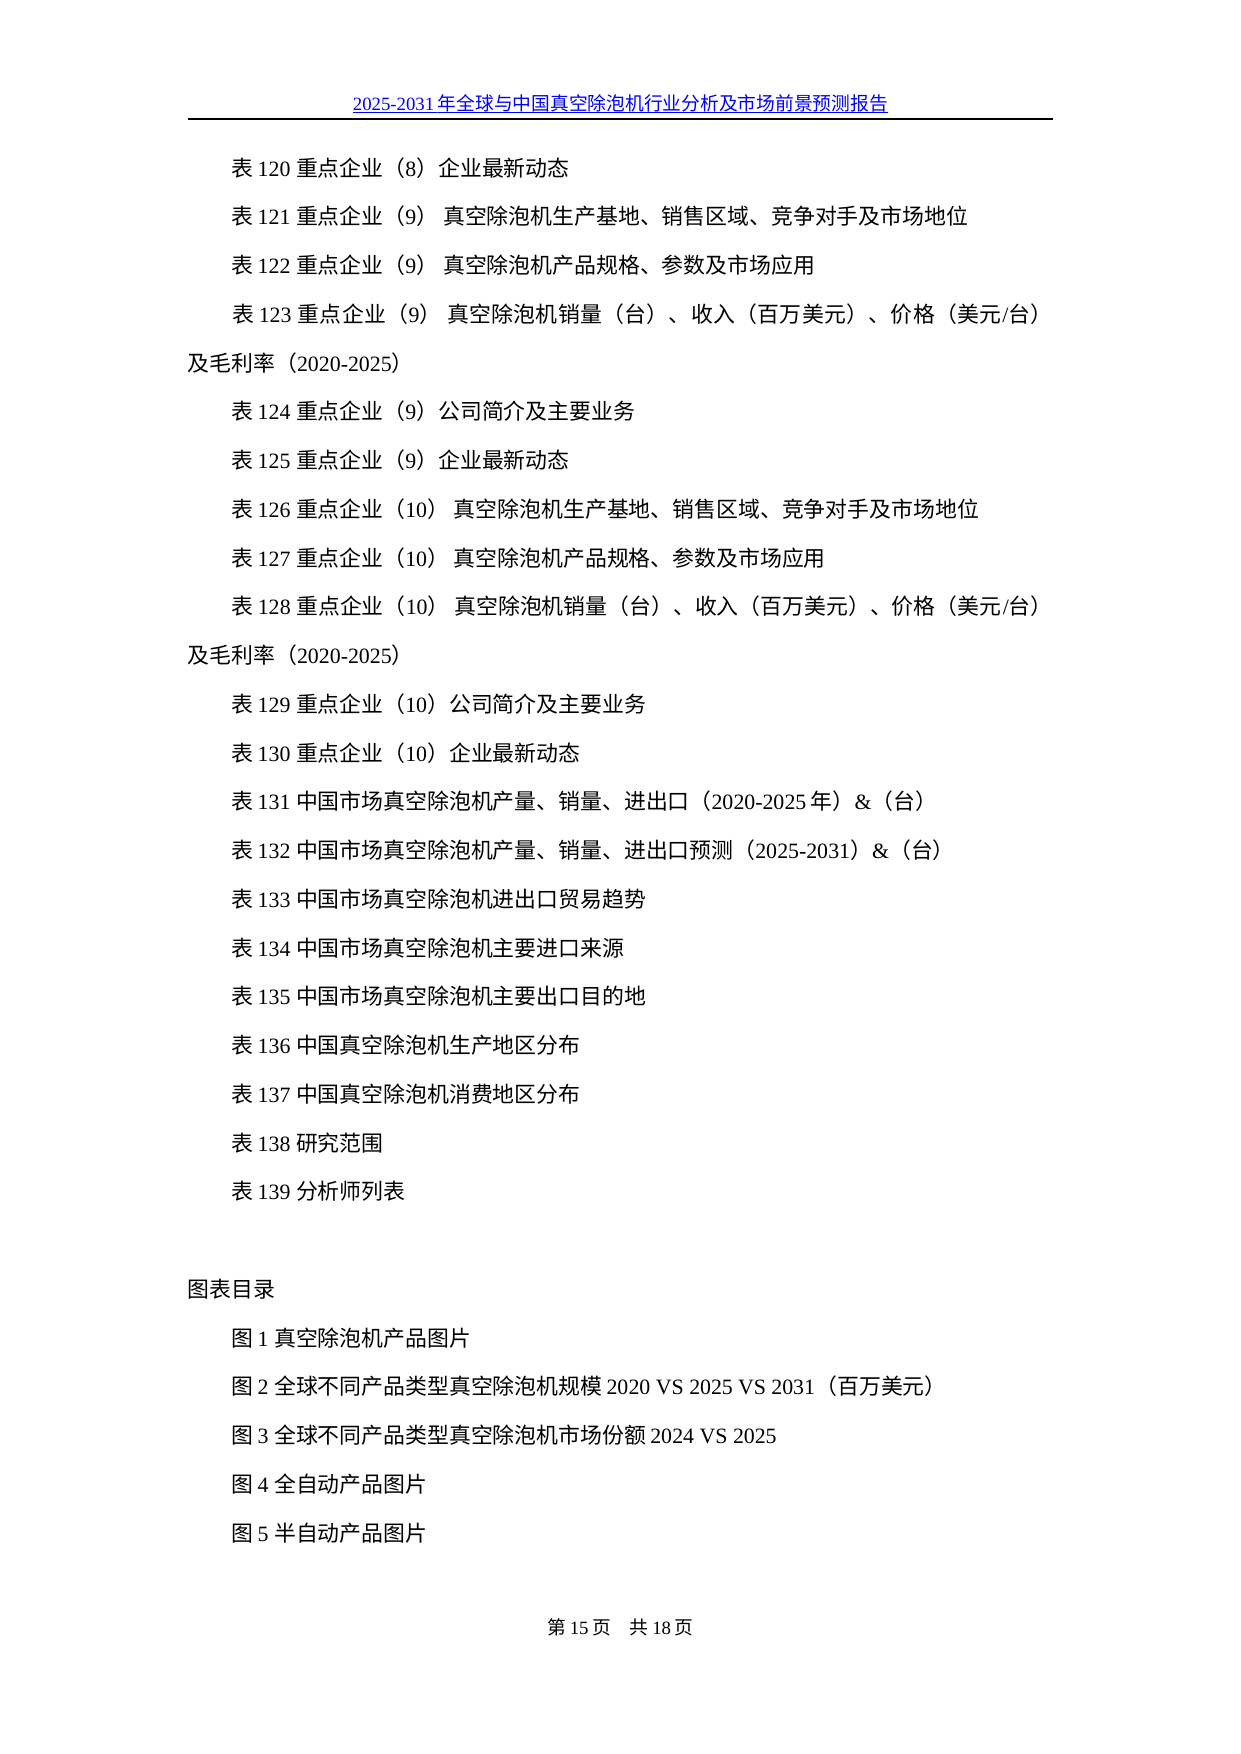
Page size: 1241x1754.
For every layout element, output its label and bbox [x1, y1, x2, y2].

text [187, 150, 1053, 1548]
